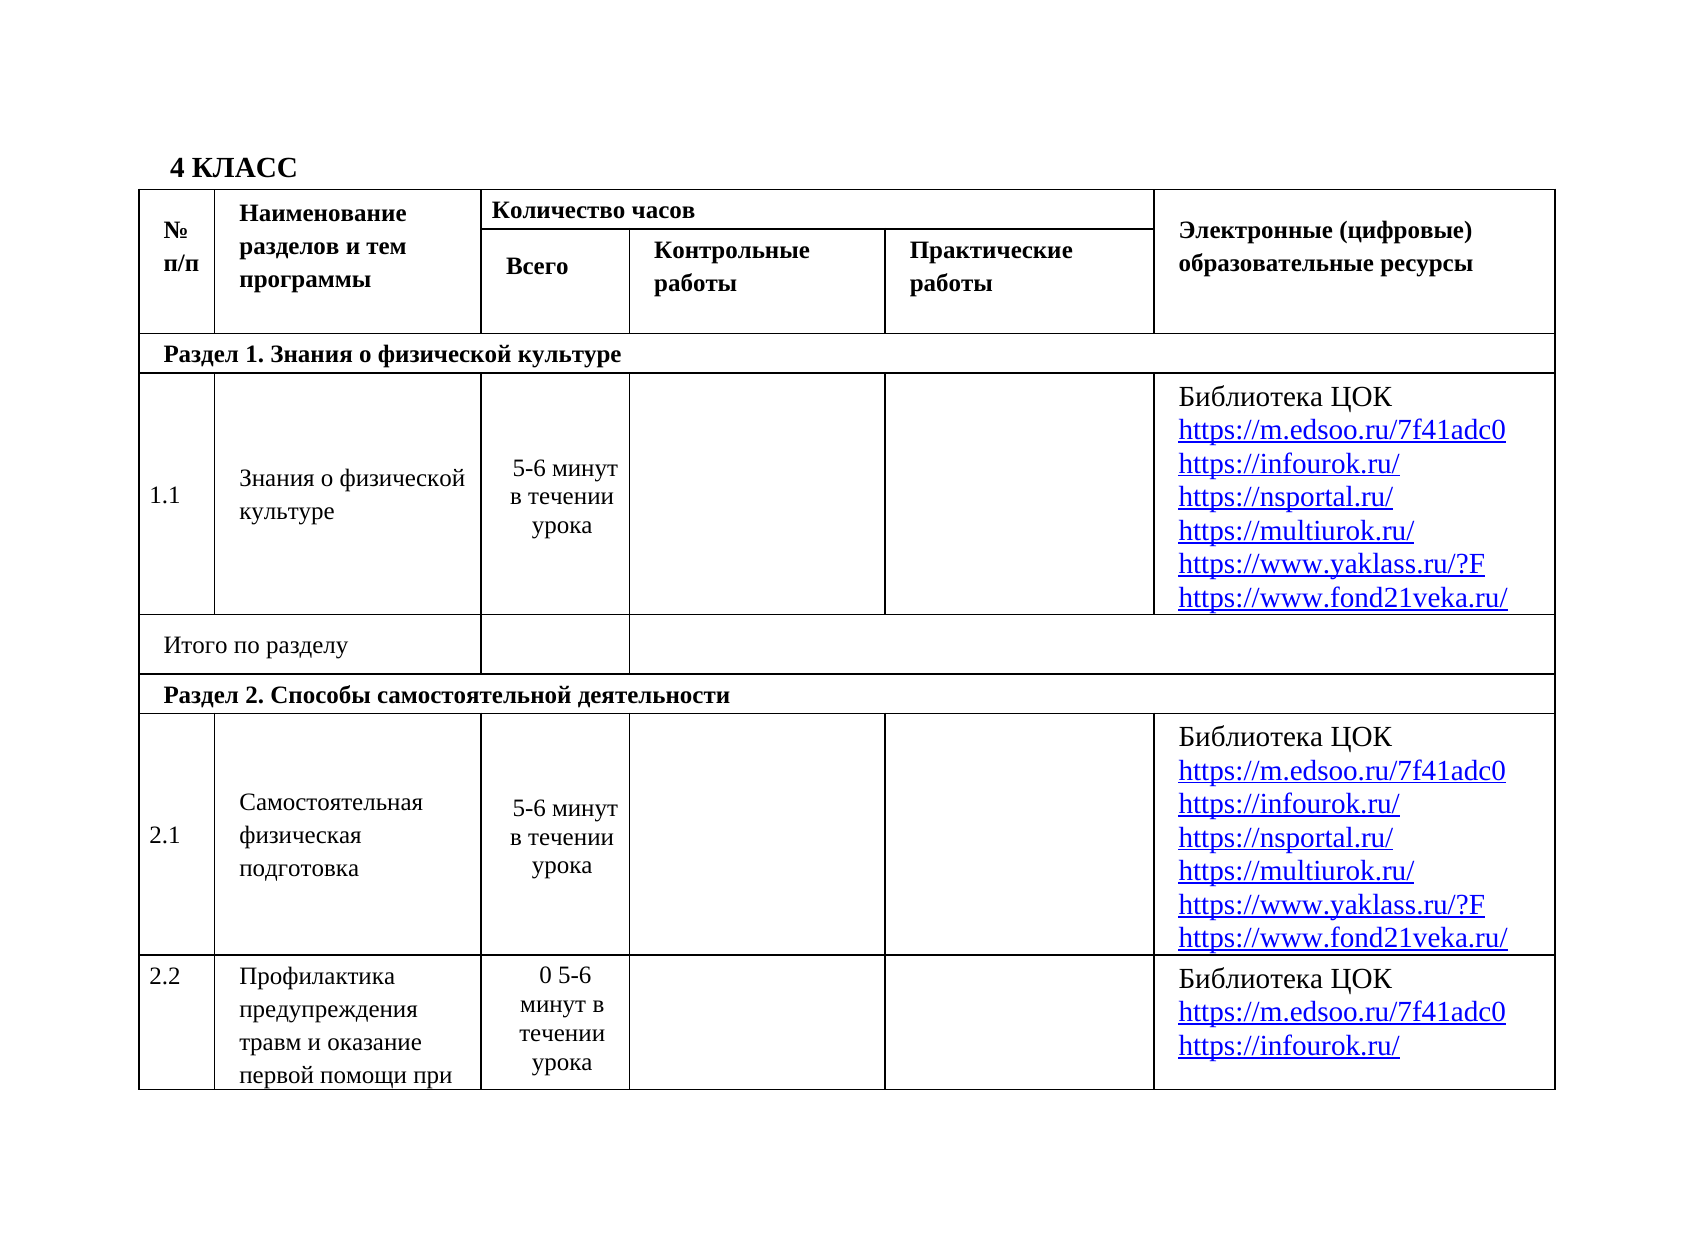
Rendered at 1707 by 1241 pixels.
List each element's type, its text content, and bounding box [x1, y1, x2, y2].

table_cell Практические работы [886, 230, 1153, 333]
table_cell Контрольные работы [630, 230, 884, 333]
table_cell 2.2 [140, 956, 214, 1088]
table_cell Всего [482, 230, 629, 333]
table_cell Раздел 1. Знания о физической культуре [140, 334, 1554, 372]
table_cell [886, 714, 1153, 954]
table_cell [215, 956, 480, 1088]
table_cell [886, 374, 1153, 613]
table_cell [1155, 956, 1554, 1088]
table_cell [630, 615, 1554, 673]
table_cell [630, 714, 884, 954]
table_header Количество часов [482, 190, 1153, 228]
text 4 КЛАСС [162, 150, 1557, 183]
table_cell Знания о физической культуре [215, 374, 480, 613]
table_cell 1.1 [140, 374, 214, 613]
table_cell [630, 956, 884, 1088]
table_cell [886, 956, 1153, 1088]
table_header № п/п [140, 190, 214, 333]
table_cell 2.1 [140, 714, 214, 954]
table_cell Раздел 2. Способы самостоятельной деятельности [140, 675, 1554, 712]
table_cell Итого по разделу [140, 615, 480, 673]
table_cell [630, 374, 884, 613]
table_cell 5-6 минут в течении урока [482, 714, 629, 954]
table_cell 5-6 минут в течении урока [482, 374, 629, 613]
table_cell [482, 956, 629, 1088]
table_header Наименование разделов и тем программы [215, 190, 480, 333]
table_header Электронные (цифровые) образовательные ресурсы [1155, 190, 1554, 333]
table_cell [482, 615, 629, 673]
table_cell Самостоятельная физическая подготовка [215, 714, 480, 954]
